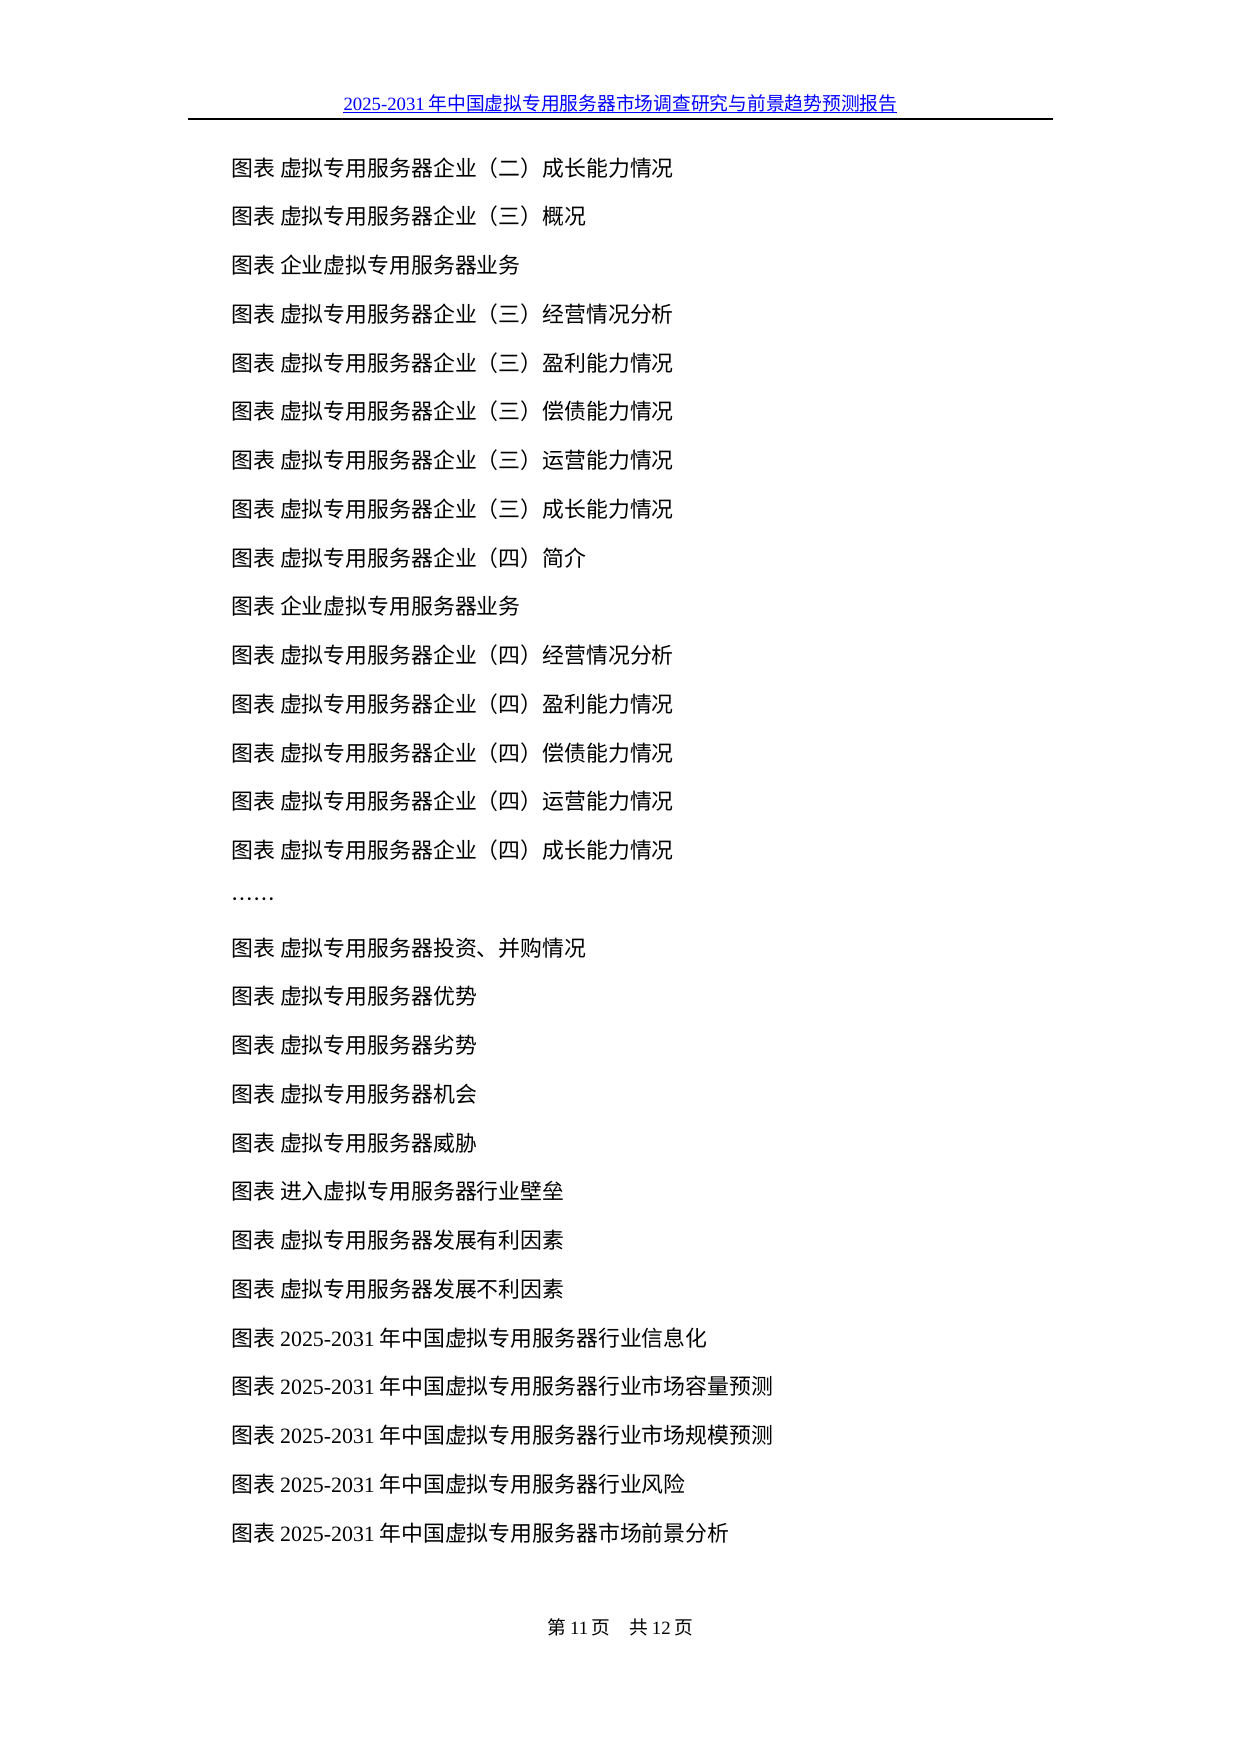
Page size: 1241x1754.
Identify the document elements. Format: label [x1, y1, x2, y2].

text [187, 150, 1053, 1548]
